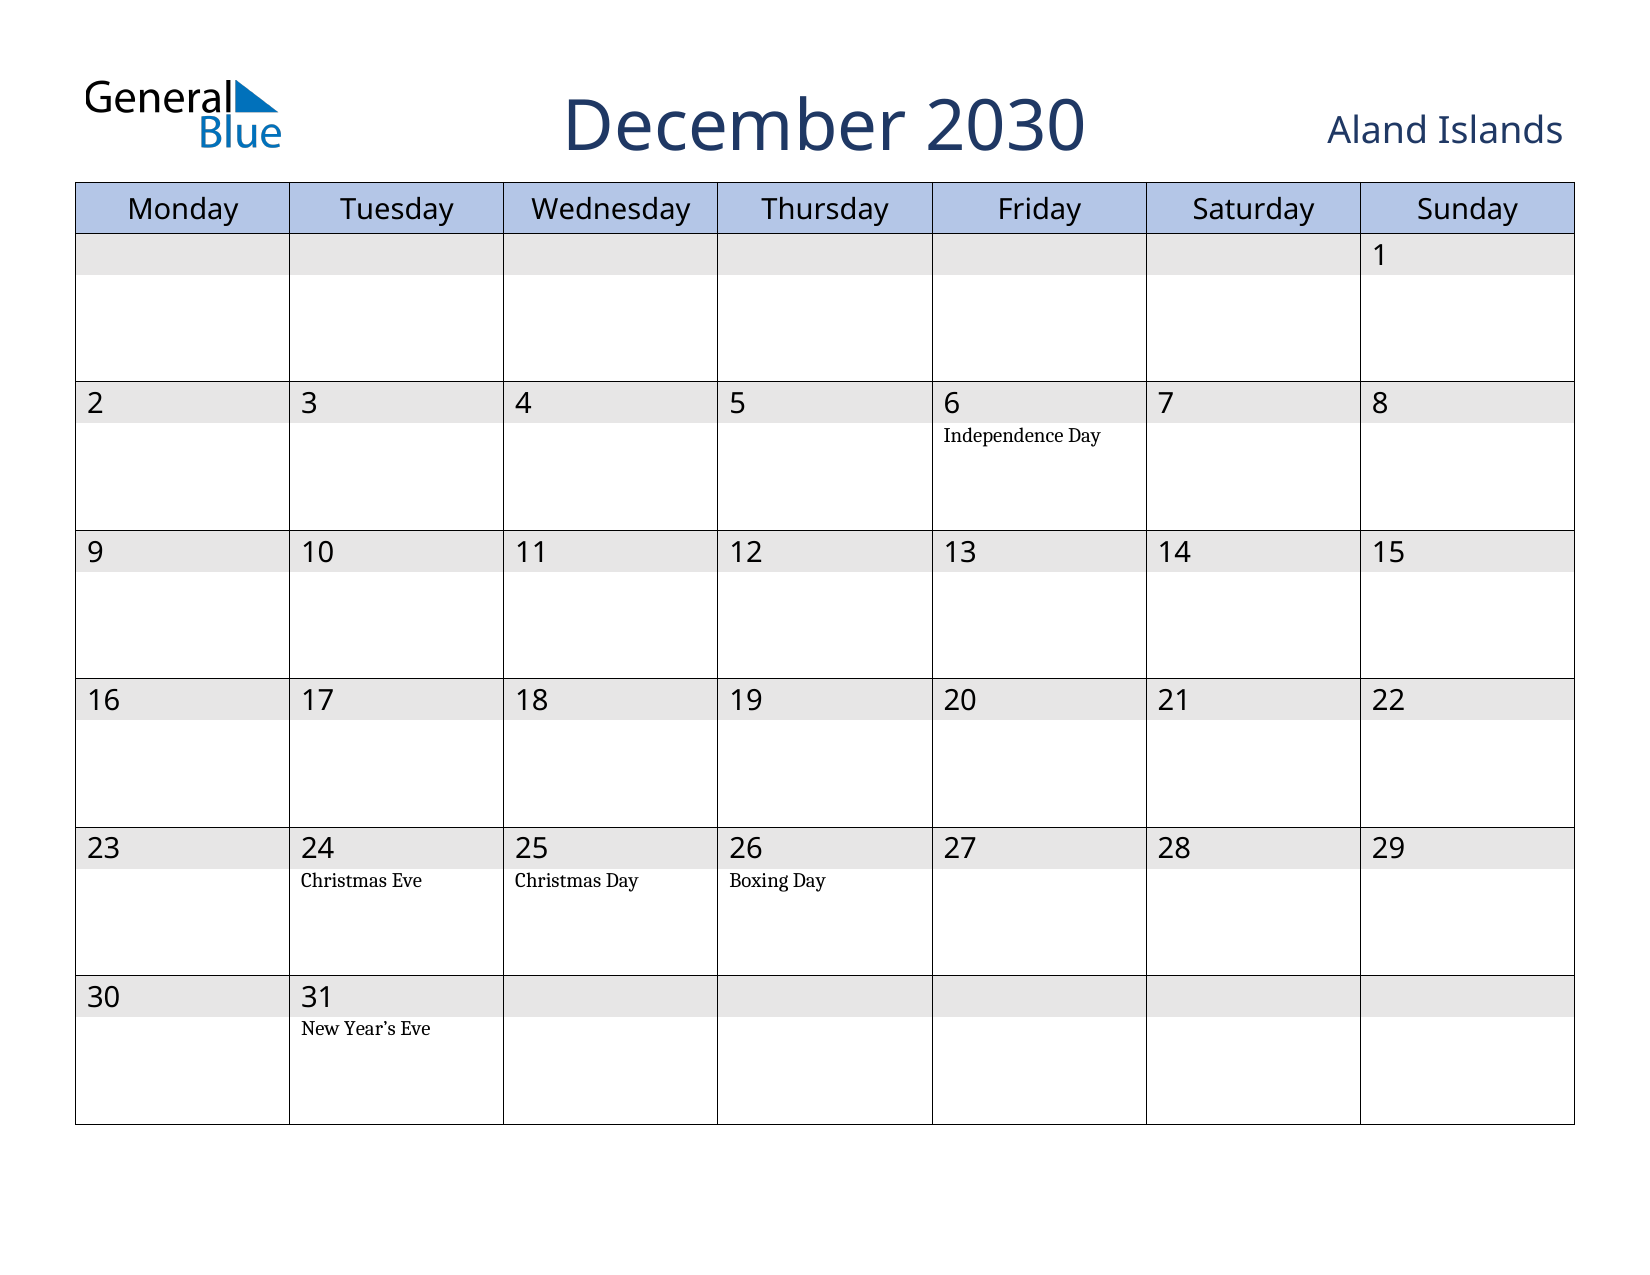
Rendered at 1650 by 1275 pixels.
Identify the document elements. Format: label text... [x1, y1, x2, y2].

table_cell 2 [76, 382, 289, 423]
table_cell 29 [1361, 828, 1574, 869]
table_cell [1361, 423, 1574, 530]
table_cell [718, 572, 932, 678]
table_cell [1147, 976, 1360, 1017]
table_cell [1147, 572, 1360, 678]
table_cell Saturday [1147, 183, 1360, 233]
table_cell 15 [1361, 531, 1574, 572]
table_cell 3 [290, 382, 503, 423]
table_cell 8 [1361, 382, 1574, 423]
table_cell [1361, 720, 1574, 827]
table_cell [1147, 234, 1360, 275]
table_cell Boxing Day [718, 869, 932, 975]
table_cell [718, 234, 932, 275]
table_cell 10 [290, 531, 503, 572]
table_cell Friday [933, 183, 1146, 233]
table_cell 4 [504, 382, 717, 423]
table_cell [933, 1017, 1146, 1123]
table_cell 14 [1147, 531, 1360, 572]
table_cell [1361, 275, 1574, 381]
table_cell [504, 976, 717, 1017]
table_cell [76, 423, 289, 530]
table_cell 26 [718, 828, 932, 869]
table_cell 23 [76, 828, 289, 869]
table_cell 9 [76, 531, 289, 572]
table_cell 13 [933, 531, 1146, 572]
table_cell [718, 275, 932, 381]
table_cell [933, 234, 1146, 275]
table_cell Thursday [718, 183, 932, 233]
table_cell 28 [1147, 828, 1360, 869]
table_header December 2030 [504, 75, 1146, 182]
table_cell [76, 720, 289, 827]
table_cell [1147, 275, 1360, 381]
table_cell [76, 1017, 289, 1123]
table_cell [504, 423, 717, 530]
table_cell [933, 869, 1146, 975]
table_cell 21 [1147, 679, 1360, 720]
table_cell New Year’s Eve [290, 1017, 503, 1123]
table_cell 18 [504, 679, 717, 720]
table_cell [290, 423, 503, 530]
table_cell [504, 720, 717, 827]
table_cell [1147, 1017, 1360, 1123]
table_cell [1361, 572, 1574, 678]
table_cell [1147, 423, 1360, 530]
table_cell 20 [933, 679, 1146, 720]
table_header Aland Islands [1146, 75, 1574, 182]
table_cell [933, 275, 1146, 381]
table_cell 1 [1361, 234, 1574, 275]
table_cell [504, 1017, 717, 1123]
table_cell Sunday [1361, 183, 1574, 233]
table_cell Christmas Eve [290, 869, 503, 975]
table_cell 11 [504, 531, 717, 572]
table_cell [1361, 869, 1574, 975]
table_cell 17 [290, 679, 503, 720]
table_cell [1147, 869, 1360, 975]
table_cell [718, 720, 932, 827]
table_cell [76, 234, 289, 275]
table_cell [76, 869, 289, 975]
table_cell 5 [718, 382, 932, 423]
table_cell [933, 572, 1146, 678]
table_cell [290, 234, 503, 275]
table_cell [1361, 976, 1574, 1017]
table_cell [504, 572, 717, 678]
table_cell 30 [76, 976, 289, 1017]
picture [86, 80, 281, 148]
table_cell [718, 976, 932, 1017]
table_cell [290, 572, 503, 678]
table_cell [1147, 720, 1360, 827]
table_cell [933, 976, 1146, 1017]
table_cell [290, 275, 503, 381]
table_cell Christmas Day [504, 869, 717, 975]
table_cell [504, 234, 717, 275]
table_cell 25 [504, 828, 717, 869]
table_cell [76, 275, 289, 381]
table_cell Wednesday [504, 183, 717, 233]
table_cell [1361, 1017, 1574, 1123]
table_cell 19 [718, 679, 932, 720]
table_cell 24 [290, 828, 503, 869]
table_cell 7 [1147, 382, 1360, 423]
table_cell 31 [290, 976, 503, 1017]
table_cell [718, 1017, 932, 1123]
table_cell [718, 423, 932, 530]
table_header [76, 75, 503, 182]
table_cell Monday [76, 183, 289, 233]
table_cell [933, 720, 1146, 827]
table_cell 22 [1361, 679, 1574, 720]
table_cell 16 [76, 679, 289, 720]
table_cell [290, 720, 503, 827]
table_cell 6 [933, 382, 1146, 423]
table_cell [76, 572, 289, 678]
table_cell Tuesday [290, 183, 503, 233]
table_cell Independence Day [933, 423, 1146, 530]
table_cell 12 [718, 531, 932, 572]
table_cell 27 [933, 828, 1146, 869]
table_cell [504, 275, 717, 381]
